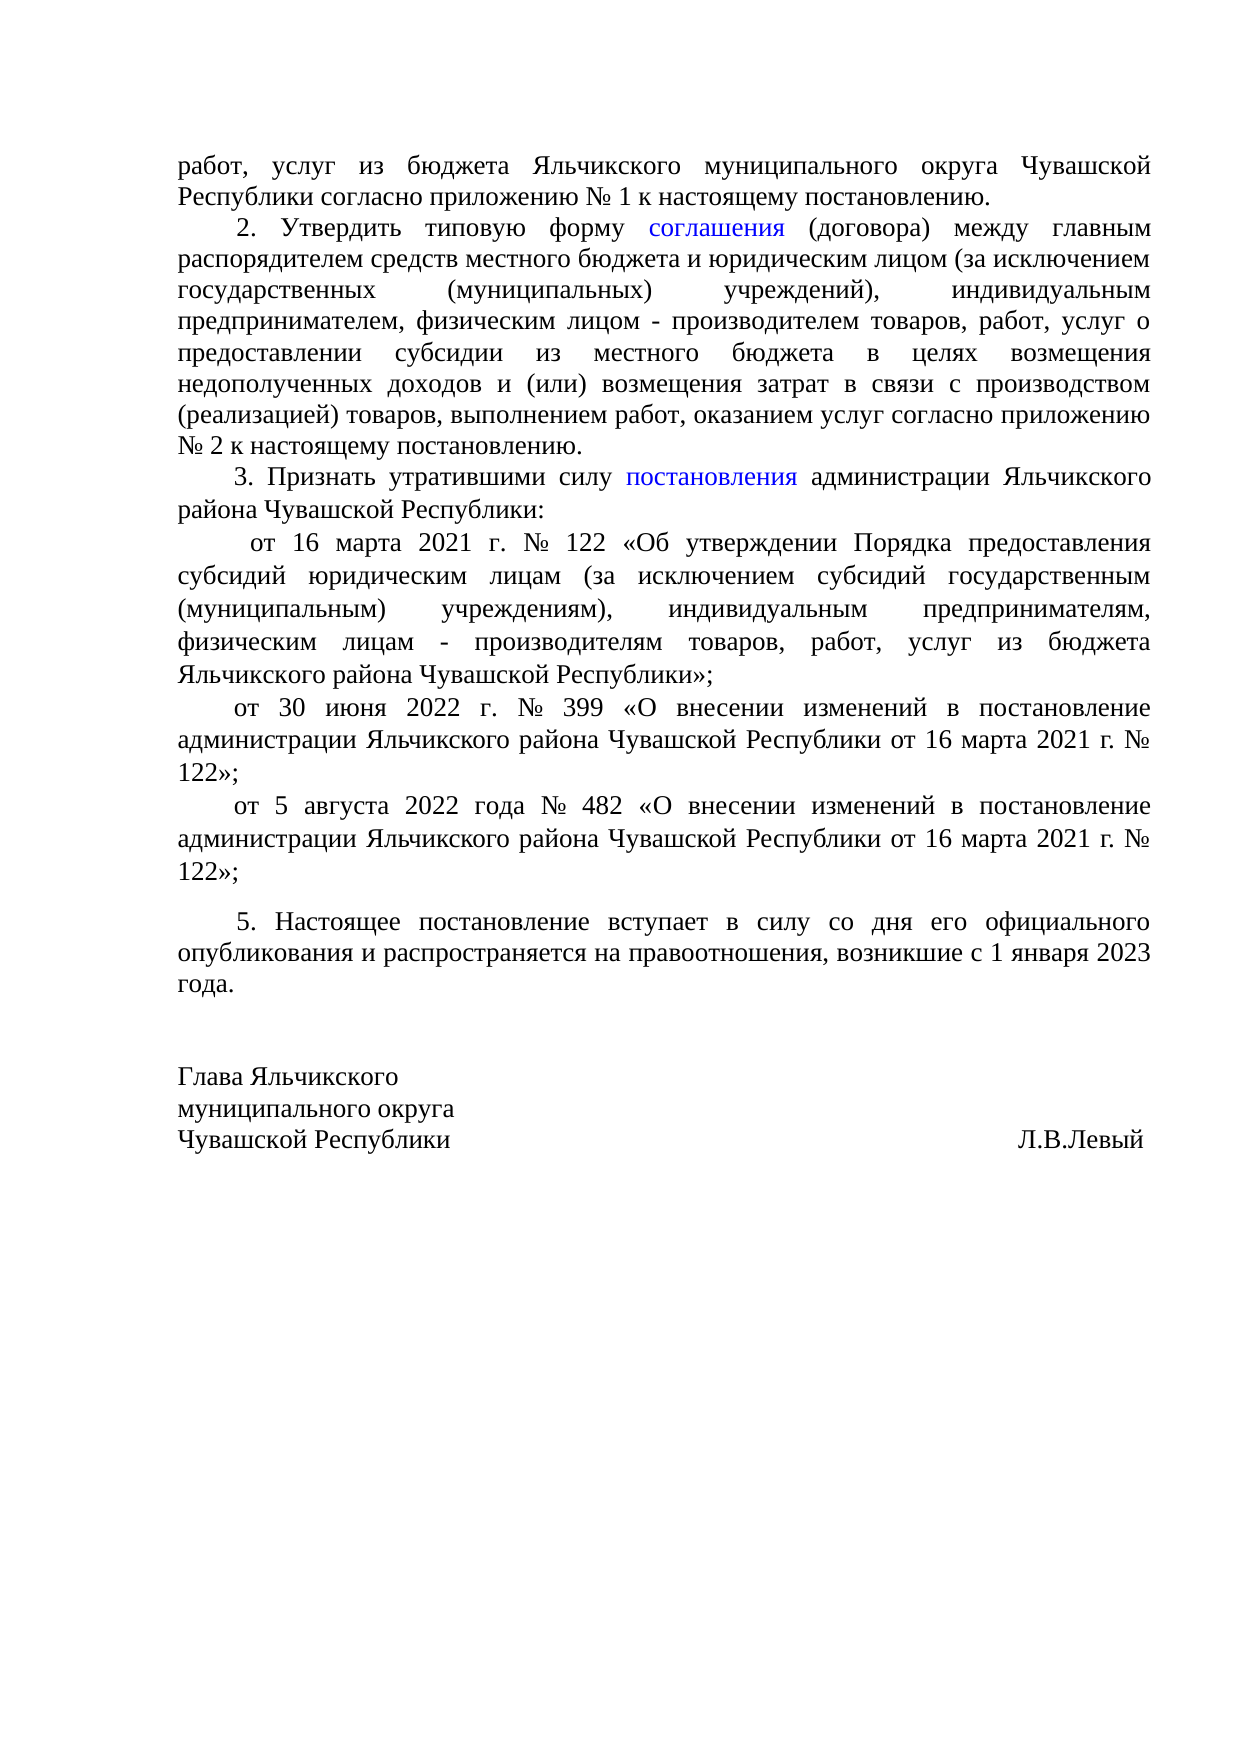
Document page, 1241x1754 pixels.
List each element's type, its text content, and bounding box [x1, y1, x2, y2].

text 2. Утвердить типовую форму соглашения (договора) между главным распорядителем средств местного бюджета и юридическим лицом (за исключением государственных (муниципальных) учреждений), индивидуальным предпринимателем, физическим лицом - производителем товаров, работ, услуг о предоставлении субсидии из местного бюджета в целях возмещения недополученных доходов и (или) возмещения затрат в связи с производством (реализацией) товаров, выполнением работ, оказанием услуг согласно приложению № 2 к настоящему постановлению. [177, 211, 1152, 460]
text муниципального округа [177, 1092, 1152, 1123]
text Чувашской Республики Л.В.Левый [177, 1123, 1152, 1154]
text от 30 июня 2022 г. № 399 «О внесении изменений в постановление администрации Яльчикского района Чувашской Республики от 16 марта 2021 г. № 122»; [177, 691, 1152, 788]
text от 5 августа 2022 года № 482 «О внесении изменений в постановление администрации Яльчикского района Чувашской Республики от 16 марта 2021 г. № 122»; [177, 789, 1152, 886]
text 5. Настоящее постановление вступает в силу со дня его официального опубликования и распространяется на правоотношения, возникшие с 1 января 2023 года. [177, 905, 1152, 998]
text от 16 марта 2021 г. № 122 «Об утверждении Порядка предоставления субсидий юридическим лицам (за исключением субсидий государственным (муниципальным) учреждениям), индивидуальным предпринимателям, физическим лицам - производителям товаров, работ, услуг из бюджета Яльчикского района Чувашской Республики»; [177, 526, 1152, 689]
text 3. Признать утратившими силу постановления администрации Яльчикского района Чувашской Республики: [177, 460, 1152, 524]
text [177, 149, 1152, 211]
text Глава Яльчикского [177, 1061, 1152, 1092]
